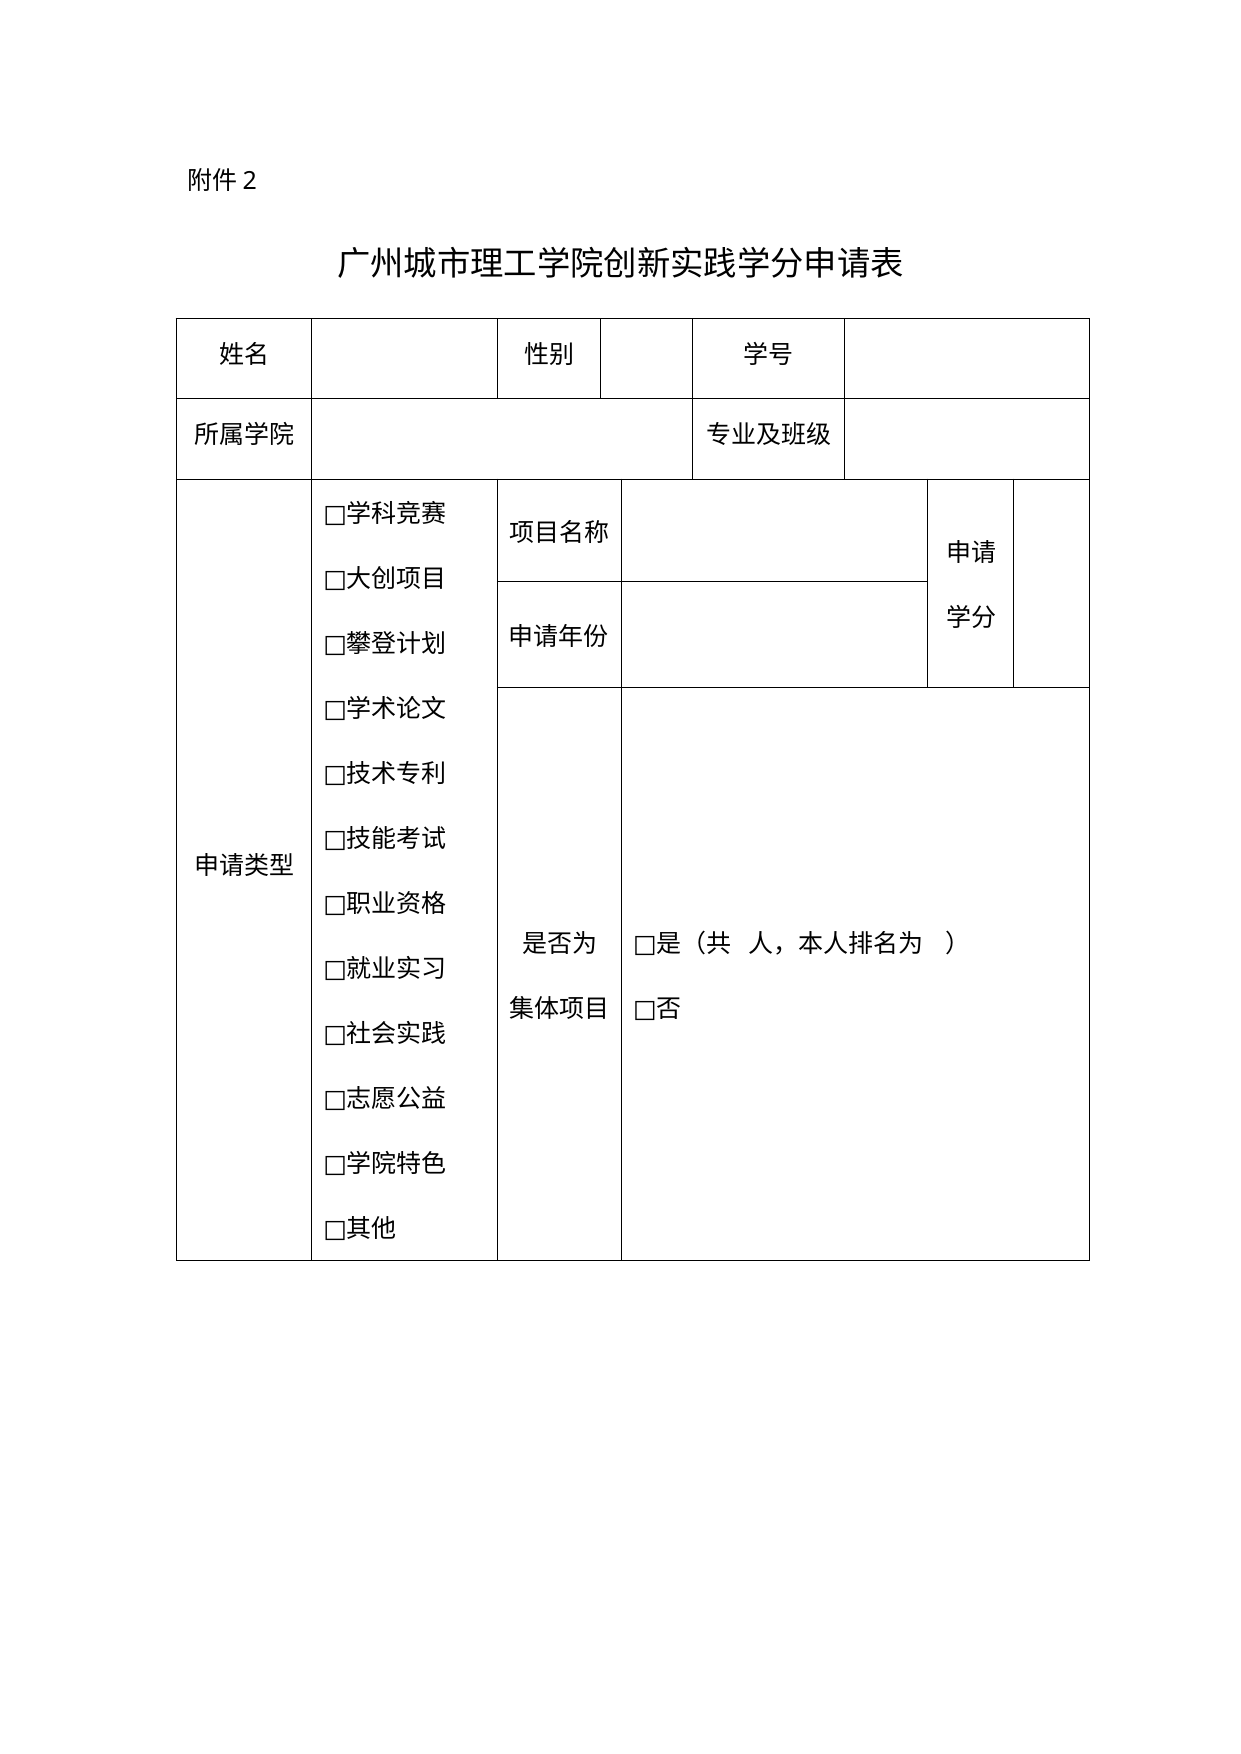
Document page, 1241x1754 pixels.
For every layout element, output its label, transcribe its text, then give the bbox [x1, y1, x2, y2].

table_header [845, 319, 1089, 398]
table_cell 申请学分 [928, 480, 1013, 687]
table_cell 申请类型 [177, 480, 311, 1259]
text 附件2 [187, 146, 1051, 211]
table_cell [312, 399, 692, 478]
table_cell 申请年份 [498, 582, 621, 687]
table_cell 专业及班级 [693, 399, 844, 478]
table_header 学号 [693, 319, 844, 398]
table_cell [1014, 480, 1089, 687]
table_cell 项目名称 [498, 480, 621, 581]
table_header [601, 319, 692, 398]
table_cell [845, 399, 1089, 478]
table_cell □是（共 人，本人排名为 ） □否 [622, 688, 1089, 1259]
table_header 姓名 [177, 319, 311, 398]
table_cell □学科竞赛 □大创项目 □攀登计划 □学术论文 □技术专利 □技能考试 □职业资格 □就业实习 □社会实践 □志愿公益 □学院特色 □其他 [312, 480, 497, 1259]
table_cell 是否为 集体项目 [498, 688, 621, 1259]
table_cell 所属学院 [177, 399, 311, 478]
table_cell [622, 582, 927, 687]
table_header [312, 319, 497, 398]
table_header 性别 [498, 319, 600, 398]
text 广州城市理工学院创新实践学分申请表 [187, 229, 1053, 294]
table_cell [622, 480, 927, 581]
